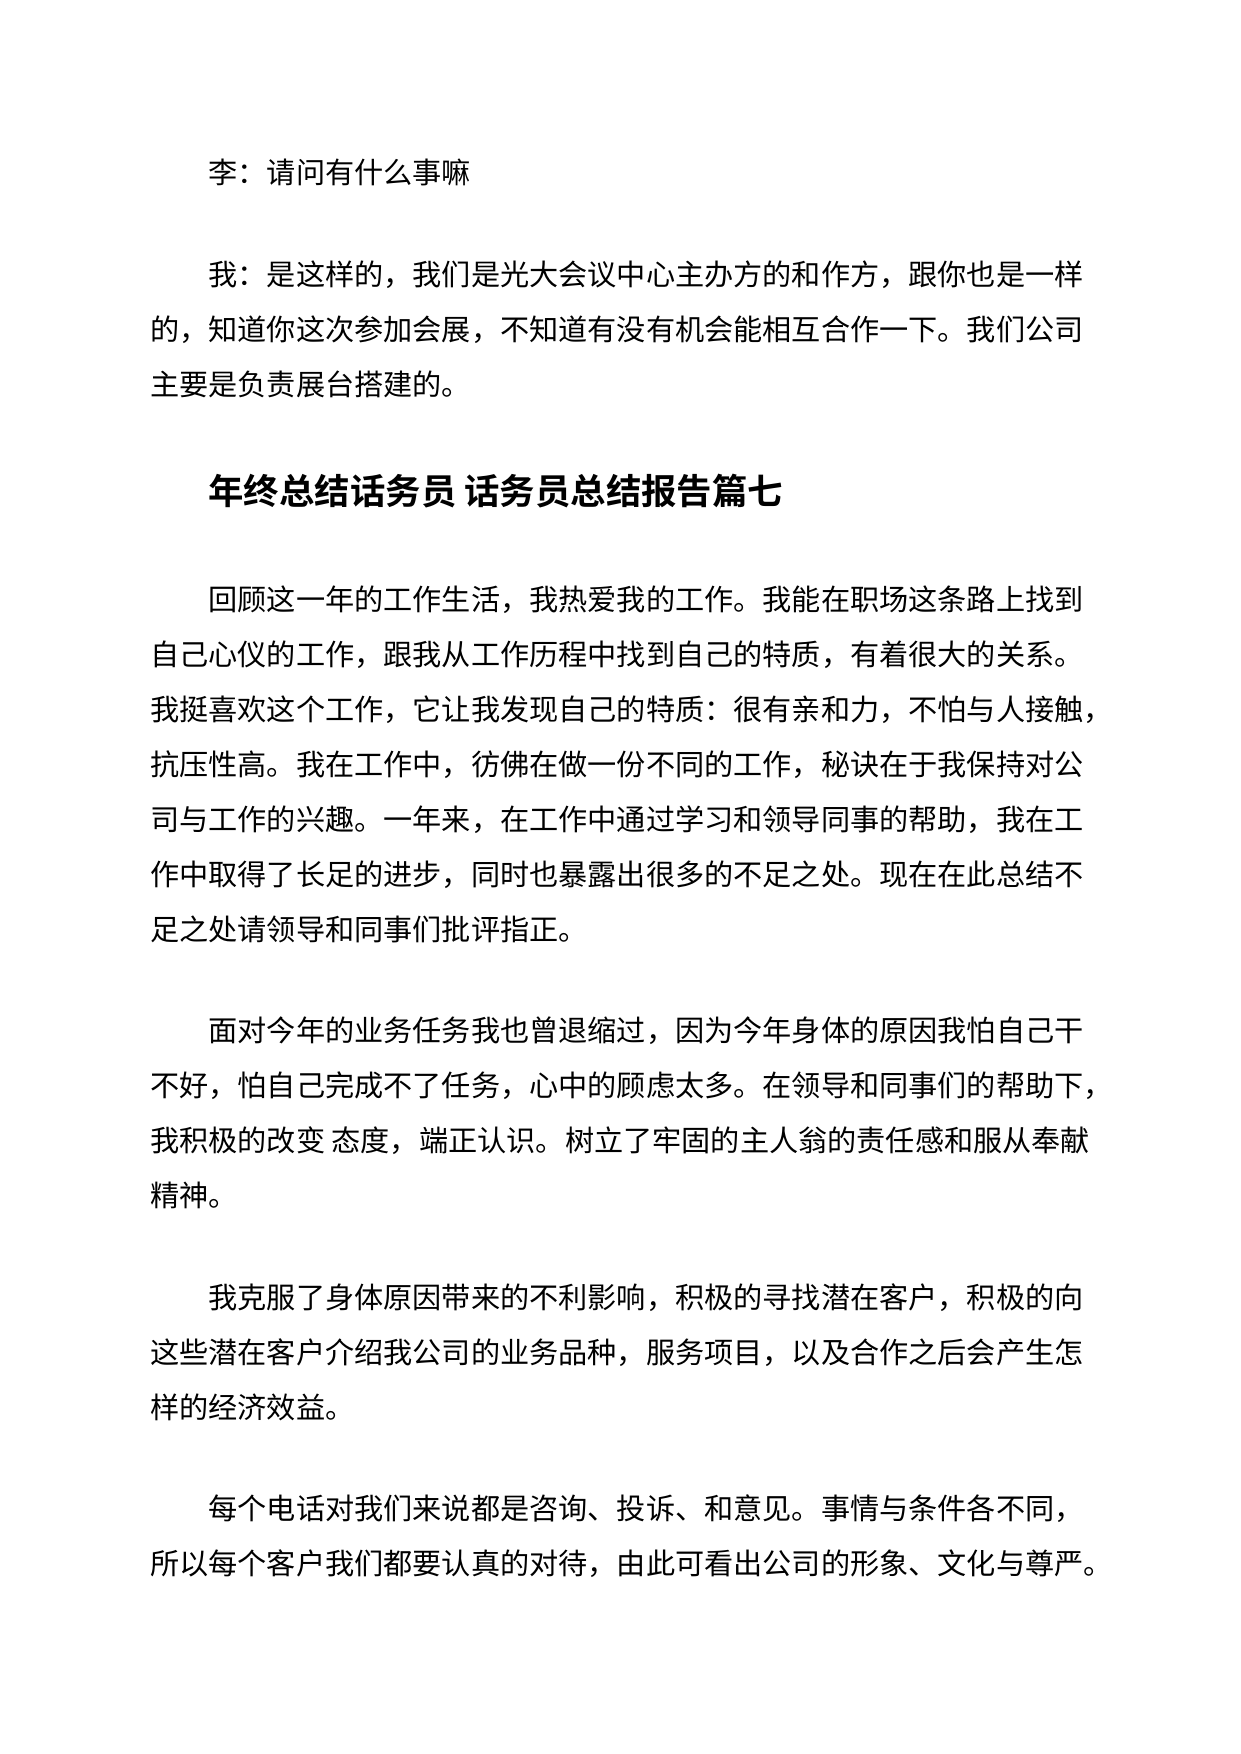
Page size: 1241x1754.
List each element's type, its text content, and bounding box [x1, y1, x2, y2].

text 我：是这样的，我们是光大会议中心主办方的和作方，跟你也是一样的，知道你这次参加会展，不知道有没有机会能相互合作一下。我们公司主要是负责展台搭建的。 [150, 252, 1090, 404]
text 面对今年的业务任务我也曾退缩过，因为今年身体的原因我怕自己干不好，怕自己完成不了任务，心中的顾虑太多。在领导和同事们的帮助下，我积极的改变 态度，端正认识。树立了牢固的主人翁的责任感和服从奉献精神。 [150, 1008, 1090, 1215]
text 年终总结话务员 话务员总结报告篇七 [150, 463, 1090, 514]
text 李：请问有什么事嘛 [150, 150, 1090, 192]
text 我克服了身体原因带来的不利影响，积极的寻找潜在客户，积极的向这些潜在客户介绍我公司的业务品种，服务项目，以及合作之后会产生怎样的经济效益。 [150, 1274, 1090, 1426]
text 每个电话对我们来说都是咨询、投诉、和意见。事情与条件各不同，所以每个客户我们都要认真的对待，由此可看出公司的形象、文化与尊严。 [150, 1486, 1090, 1583]
text 回顾这一年的工作生活，我热爱我的工作。我能在职场这条路上找到自己心仪的工作，跟我从工作历程中找到自己的特质，有着很大的关系。我挺喜欢这个工作，它让我发现自己的特质：很有亲和力，不怕与人接触，抗压性高。我在工作中，彷佛在做一份不同的工作，秘诀在于我保持对公司与工作的兴趣。一年来，在工作中通过学习和领导同事的帮助，我在工作中取得了长足的进步，同时也暴露出很多的不足之处。现在在此总结不足之处请领导和同事们批评指正。 [150, 577, 1090, 948]
